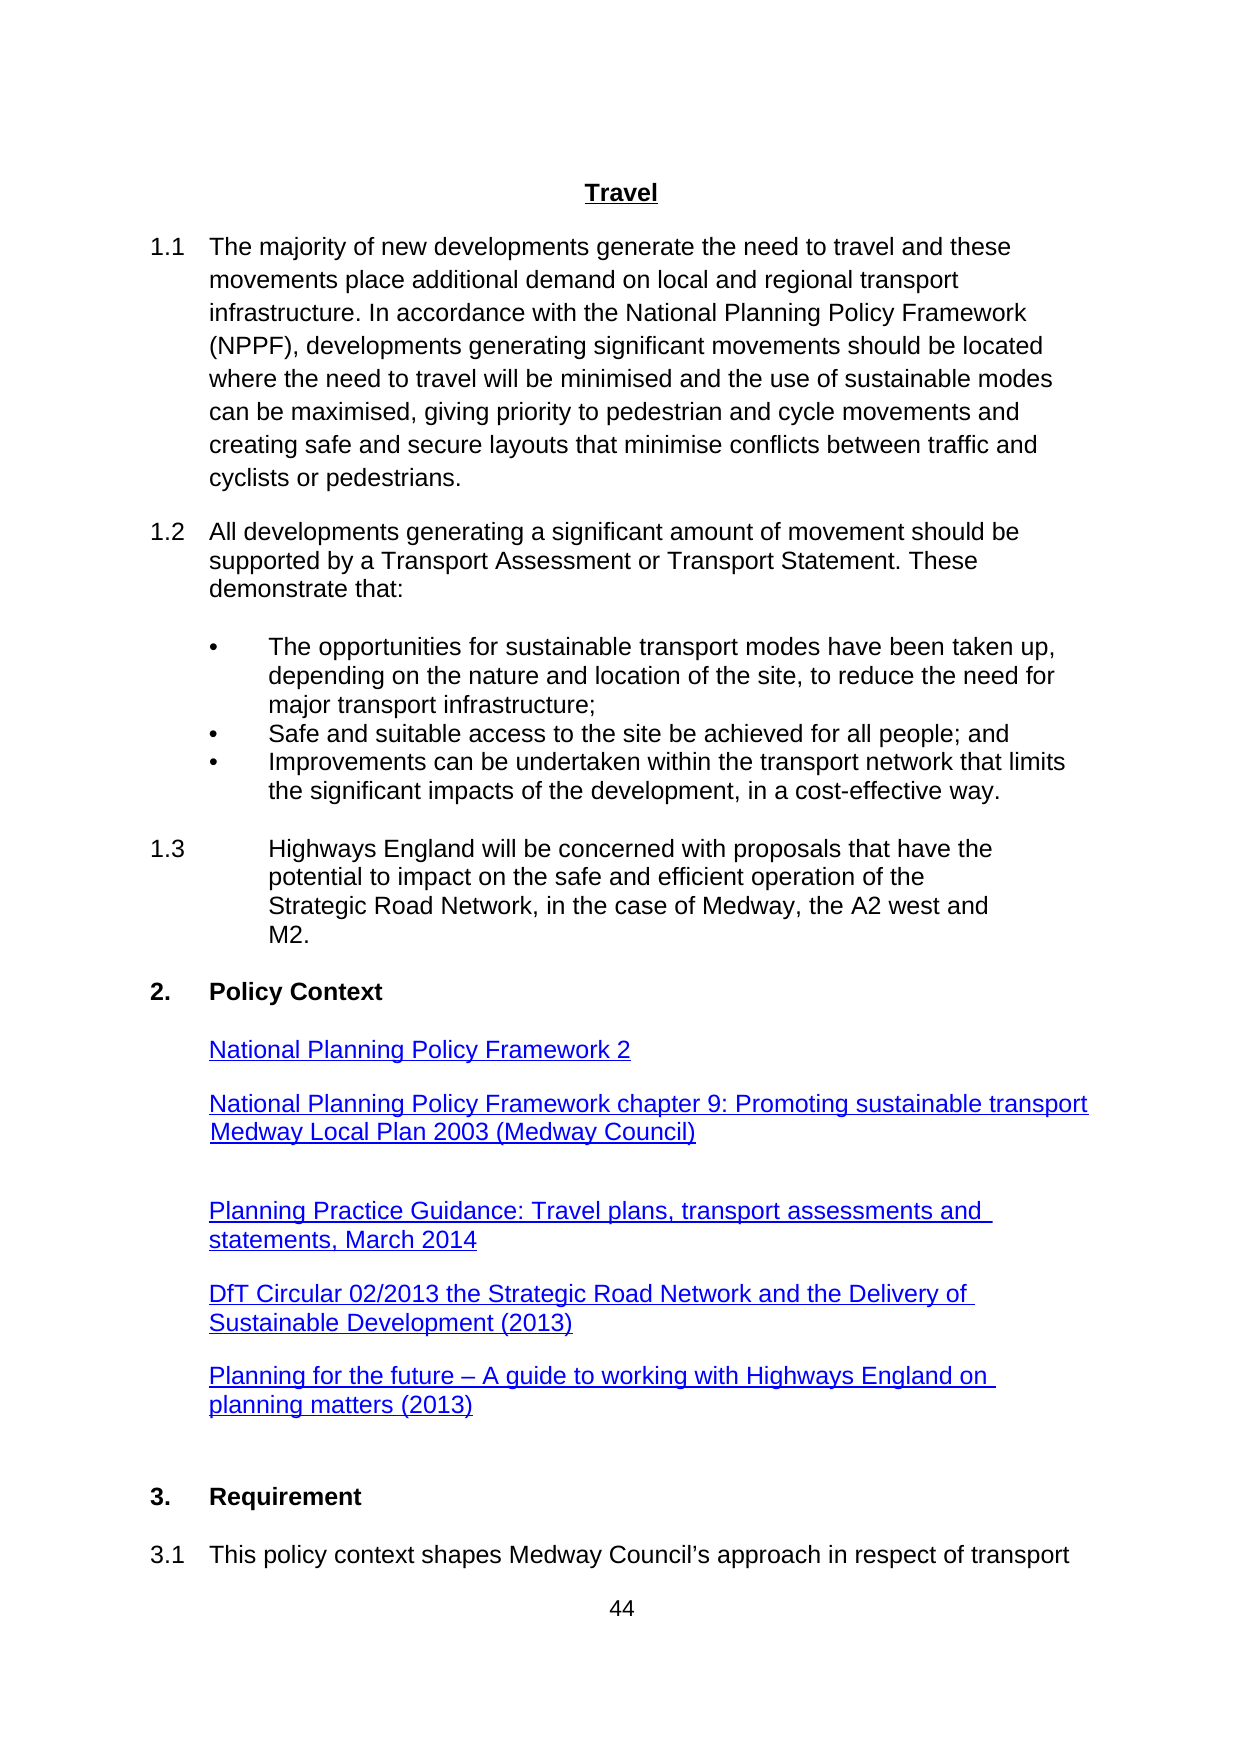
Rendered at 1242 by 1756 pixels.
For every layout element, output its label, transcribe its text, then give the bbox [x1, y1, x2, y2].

list All developments generating a significant amount of movement should be supported by a Transport Assessment or Transport Statement. These demonstrate that: [150, 517, 1022, 603]
subtitle Travel [207, 178, 1035, 207]
list The opportunities for sustainable transport modes have been taken up, depending on the nature and location of the site, to reduce the need for major transport infrastructure; [209, 632, 1057, 718]
text National Planning Policy Framework 2 [209, 1035, 1104, 1063]
list Highways England will be concerned with proposals that have the potential to impact on the safe and efficient operation of the Strategic Road Network, in the case of Medway, the A2 west and M2. [150, 833, 1028, 948]
text Planning for the future – A guide to working with Highways England on planning matters (2013) [209, 1361, 1033, 1419]
subtitle Requirement [150, 1482, 1104, 1511]
text Medway Local Plan 2003 (Medway Council) [209, 1117, 1079, 1146]
subtitle Policy Context [150, 977, 1104, 1006]
text DfT Circular 02/2013 the Strategic Road Network and the Delivery of Sustainable Development (2013) [209, 1279, 1066, 1336]
list The majority of new developments generate the need to travel and these movements place additional demand on local and regional transport infrastructure. In accordance with the National Planning Policy Framework (NPPF), developments generating significant movements should be located where the need to travel will be minimised and the use of sustainable modes can be maximised, giving priority to pedestrian and cycle movements and creating safe and secure layouts that minimise conflicts between traffic and cyclists or pedestrians. [150, 232, 1055, 492]
list Improvements can be undertaken within the transport network that limits the significant impacts of the development, in a cost-effective way. [209, 747, 1067, 805]
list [150, 1540, 1072, 1569]
list Safe and suitable access to the site be achieved for all people; and [209, 718, 1104, 747]
text Planning Practice Guidance: Travel plans, transport assessments and statements, March 2014 [209, 1196, 1104, 1254]
text National Planning Policy Framework chapter 9: Promoting sustainable transport [209, 1088, 1104, 1117]
